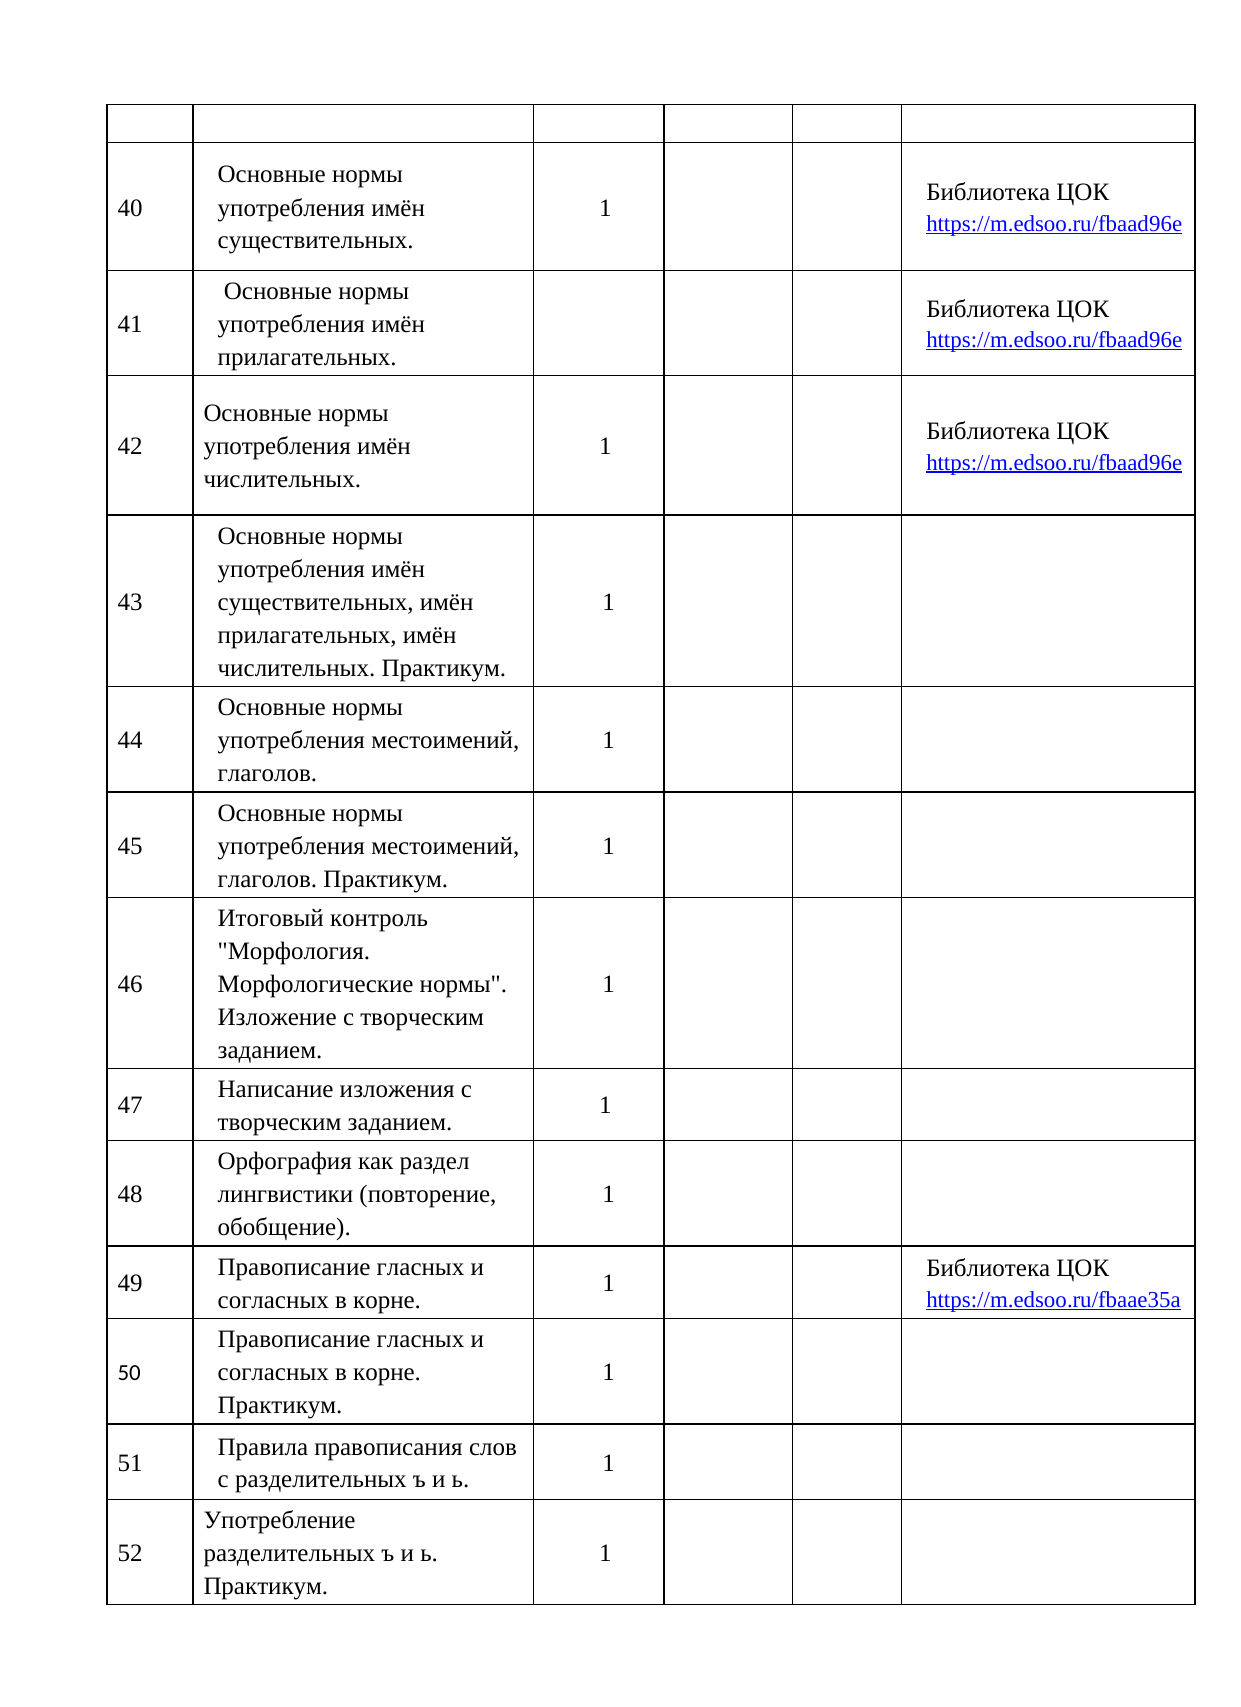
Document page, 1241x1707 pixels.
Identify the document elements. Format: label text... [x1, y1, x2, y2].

table_cell [902, 516, 1194, 686]
table_cell [902, 1319, 1194, 1423]
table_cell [902, 105, 1194, 142]
table_cell [793, 898, 901, 1068]
table_cell 1 [534, 376, 663, 514]
table_cell [793, 516, 901, 686]
table_cell [902, 793, 1194, 896]
table_cell [665, 687, 792, 791]
table_cell Итоговый контроль "Морфология. Морфологические нормы". Изложение с творческим заданием. [194, 898, 533, 1068]
table_cell 45 [108, 793, 192, 896]
table_cell [793, 1141, 901, 1245]
table_cell 1 [534, 1319, 663, 1423]
table_cell Библиотека ЦОК https://m.edsoo.ru/fbaae35a [902, 1247, 1194, 1317]
table_cell 44 [108, 687, 192, 791]
table_cell 40 [108, 143, 192, 269]
table_cell Библиотека ЦОК https://m.edsoo.ru/fbaad96e [902, 271, 1194, 374]
table_cell Правописание гласных и согласных в корне. [194, 1247, 533, 1317]
table_cell [665, 1247, 792, 1317]
table_cell [793, 271, 901, 374]
table_cell 1 [534, 793, 663, 896]
table_cell [665, 1319, 792, 1423]
table_cell [793, 105, 901, 142]
table_cell 48 [108, 1141, 192, 1245]
table_cell 1 [534, 143, 663, 269]
table_cell [665, 1425, 792, 1499]
table_cell Орфография как раздел лингвистики (повторение, обобщение). [194, 1141, 533, 1245]
table_cell Основные нормы употребления местоимений, глаголов. [194, 687, 533, 791]
table_cell 1 [534, 105, 663, 142]
table_cell [793, 1319, 901, 1423]
table_cell Правила правописания слов с разделительных ъ и ь. [194, 1425, 533, 1499]
table_cell 1 [534, 1425, 663, 1499]
table_cell Употребление разделительных ъ и ь. Практикум. [194, 1500, 533, 1604]
table_cell [665, 1141, 792, 1245]
table_cell [793, 1500, 901, 1604]
table_cell 41 [108, 271, 192, 374]
table_cell 1 [534, 1500, 663, 1604]
table_cell [665, 376, 792, 514]
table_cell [902, 143, 1194, 269]
table_cell [534, 271, 663, 374]
table_cell 1 [534, 516, 663, 686]
table_cell [793, 687, 901, 791]
table_cell [793, 1069, 901, 1140]
table_cell Написание изложения с творческим заданием. [194, 1069, 533, 1140]
table_cell [665, 271, 792, 374]
table_cell 42 [108, 376, 192, 514]
table_cell [902, 898, 1194, 1068]
table_cell Правописание гласных и согласных в корне. Практикум. [194, 1319, 533, 1423]
table_cell Библиотека ЦОК https://m.edsoo.ru/fbaad96e [902, 376, 1194, 514]
table_cell [902, 687, 1194, 791]
table_cell [902, 1500, 1194, 1604]
table_cell [665, 1500, 792, 1604]
table_cell 50 [108, 1319, 192, 1423]
table_cell [793, 793, 901, 896]
table_cell [793, 1247, 901, 1317]
table_cell 47 [108, 1069, 192, 1140]
table_cell 1 [534, 898, 663, 1068]
table_cell 43 [108, 516, 192, 686]
table_cell [665, 1069, 792, 1140]
table_cell 1 [534, 1247, 663, 1317]
table_cell [793, 143, 901, 269]
table_cell [902, 1069, 1194, 1140]
table_cell Основные нормы употребления местоимений, глаголов. Практикум. [194, 793, 533, 896]
table_cell Основные нормы употребления имён прилагательных. [194, 271, 533, 374]
table_cell [665, 105, 792, 142]
table_cell [665, 898, 792, 1068]
table_cell 46 [108, 898, 192, 1068]
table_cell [194, 105, 533, 142]
table_cell 52 [108, 1500, 192, 1604]
table_cell 39 [108, 105, 192, 142]
table_cell 1 [534, 1141, 663, 1245]
table_cell Основные нормы употребления имён числительных. [194, 376, 533, 514]
table_cell [902, 1425, 1194, 1499]
table_cell Основные нормы употребления имён существительных. [194, 143, 533, 269]
table_cell [665, 516, 792, 686]
table_cell 1 [534, 1069, 663, 1140]
table_cell [902, 1141, 1194, 1245]
table_cell Основные нормы употребления имён существительных, имён прилагательных, имён числительных. Практикум. [194, 516, 533, 686]
table_cell [793, 1425, 901, 1499]
table_cell [665, 143, 792, 269]
table_cell 49 [108, 1247, 192, 1317]
table_cell [665, 793, 792, 896]
table_cell 1 [534, 687, 663, 791]
table_cell [793, 376, 901, 514]
table_cell 51 [108, 1425, 192, 1499]
